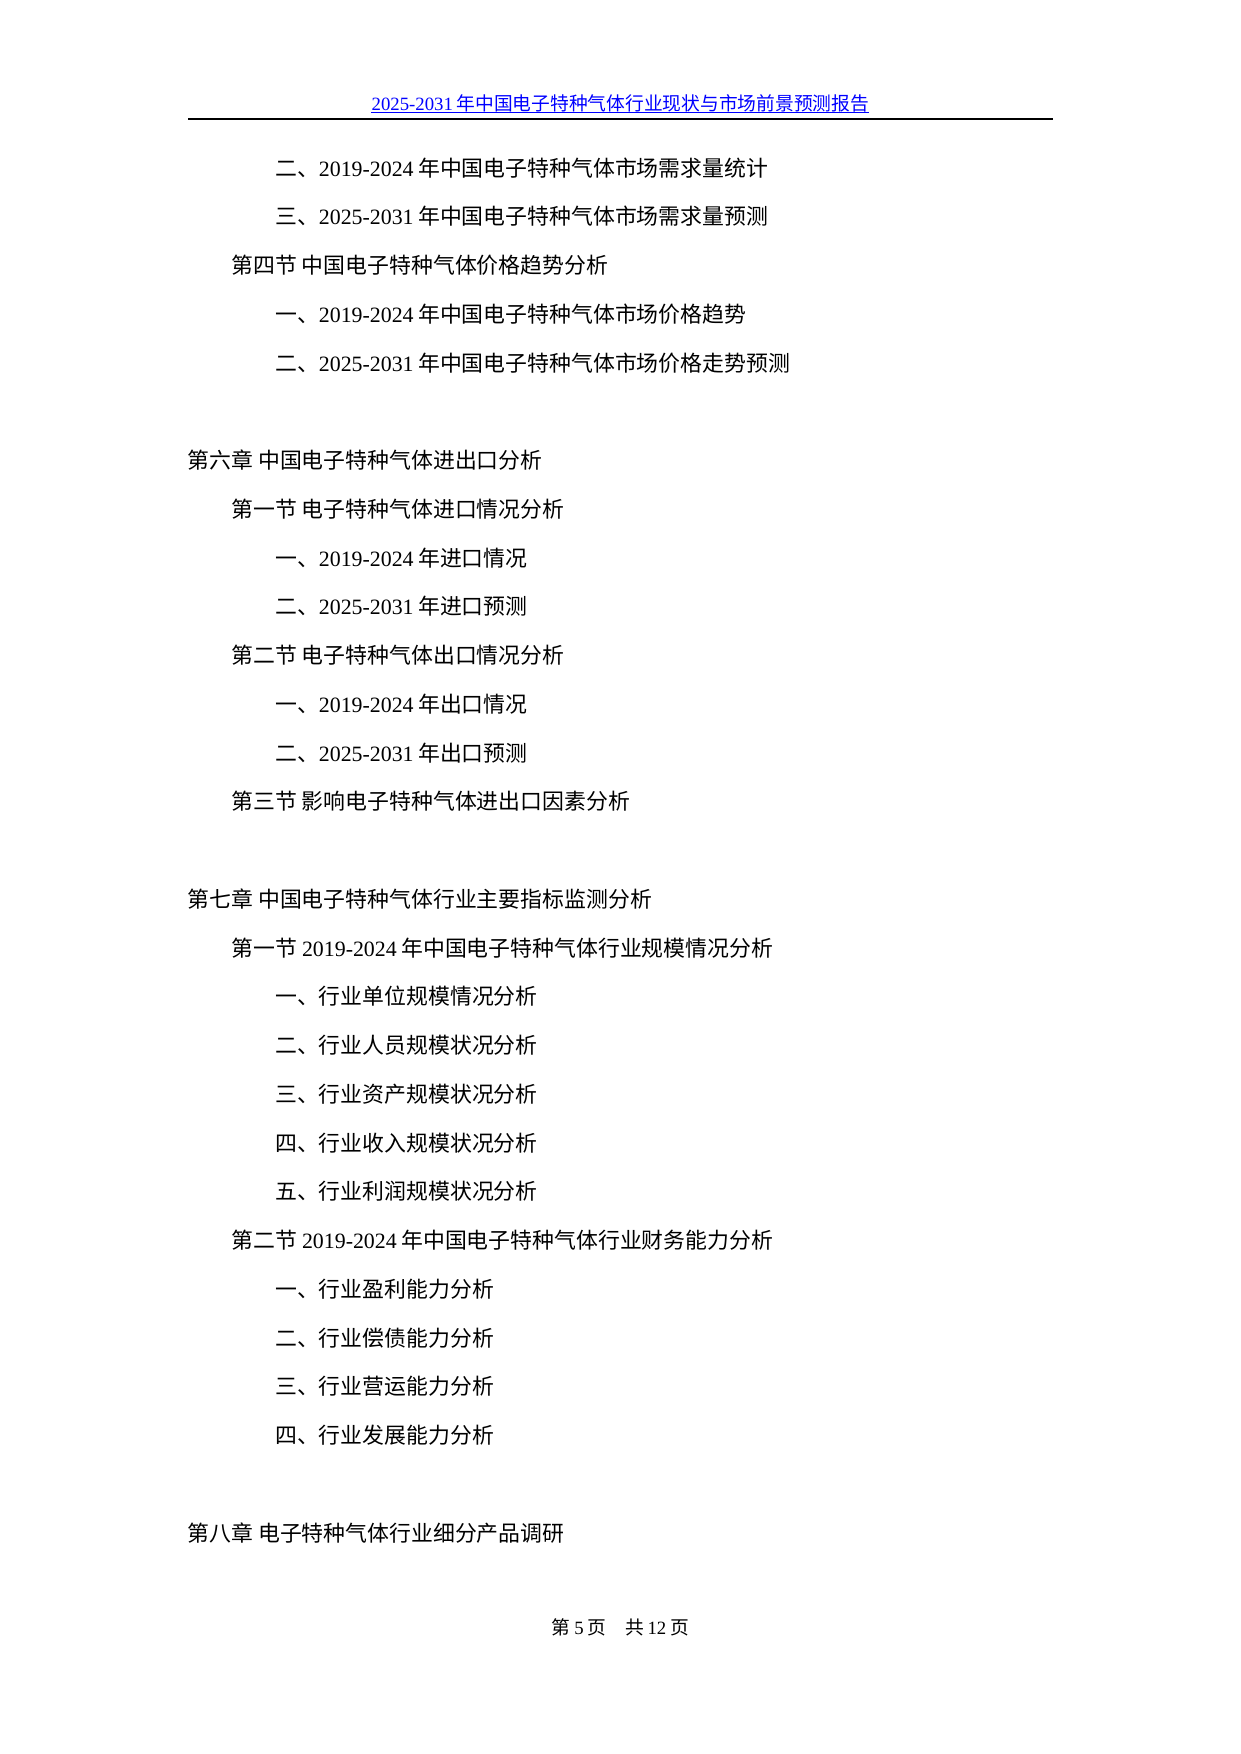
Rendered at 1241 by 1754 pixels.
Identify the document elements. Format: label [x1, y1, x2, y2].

text [187, 150, 1053, 1548]
